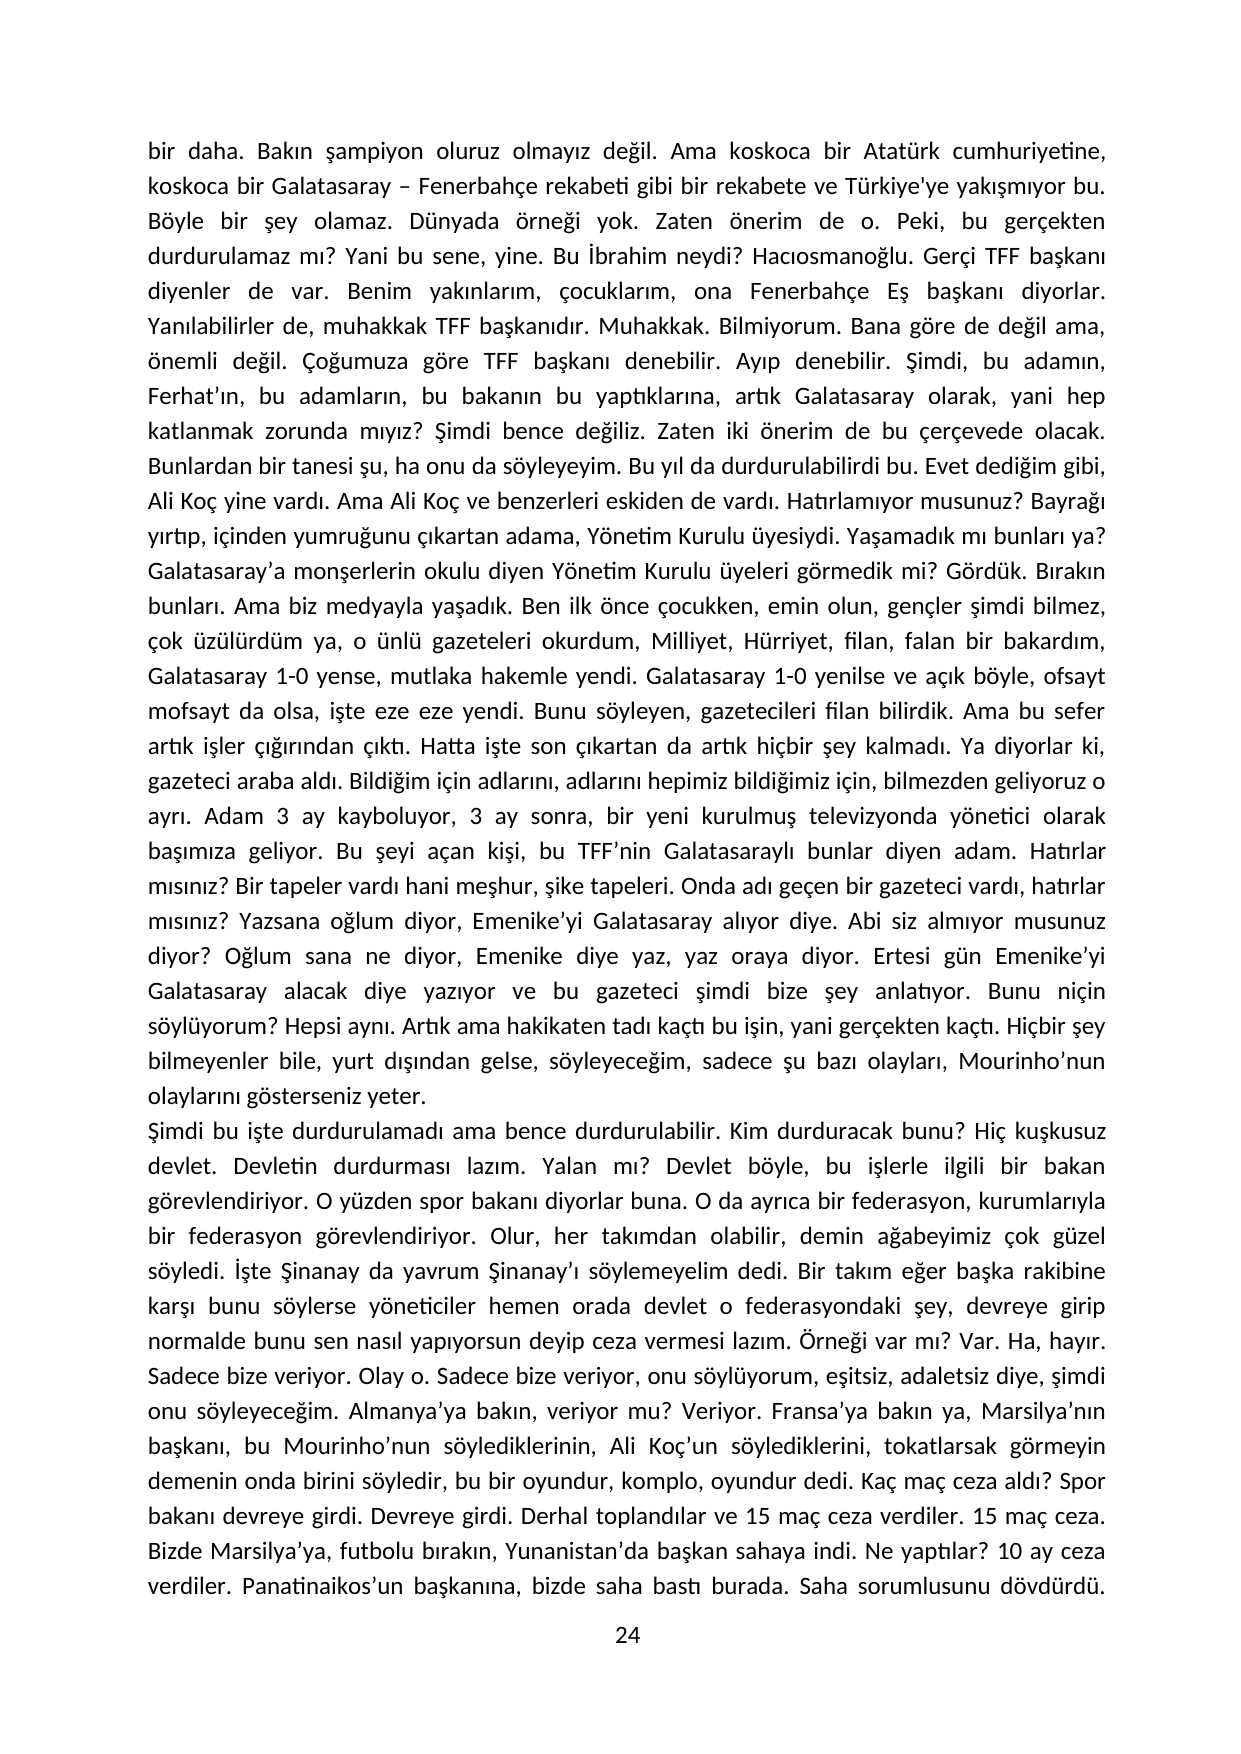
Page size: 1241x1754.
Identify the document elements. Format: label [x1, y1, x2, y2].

text [148, 135, 1107, 1110]
text [148, 1115, 1107, 1600]
